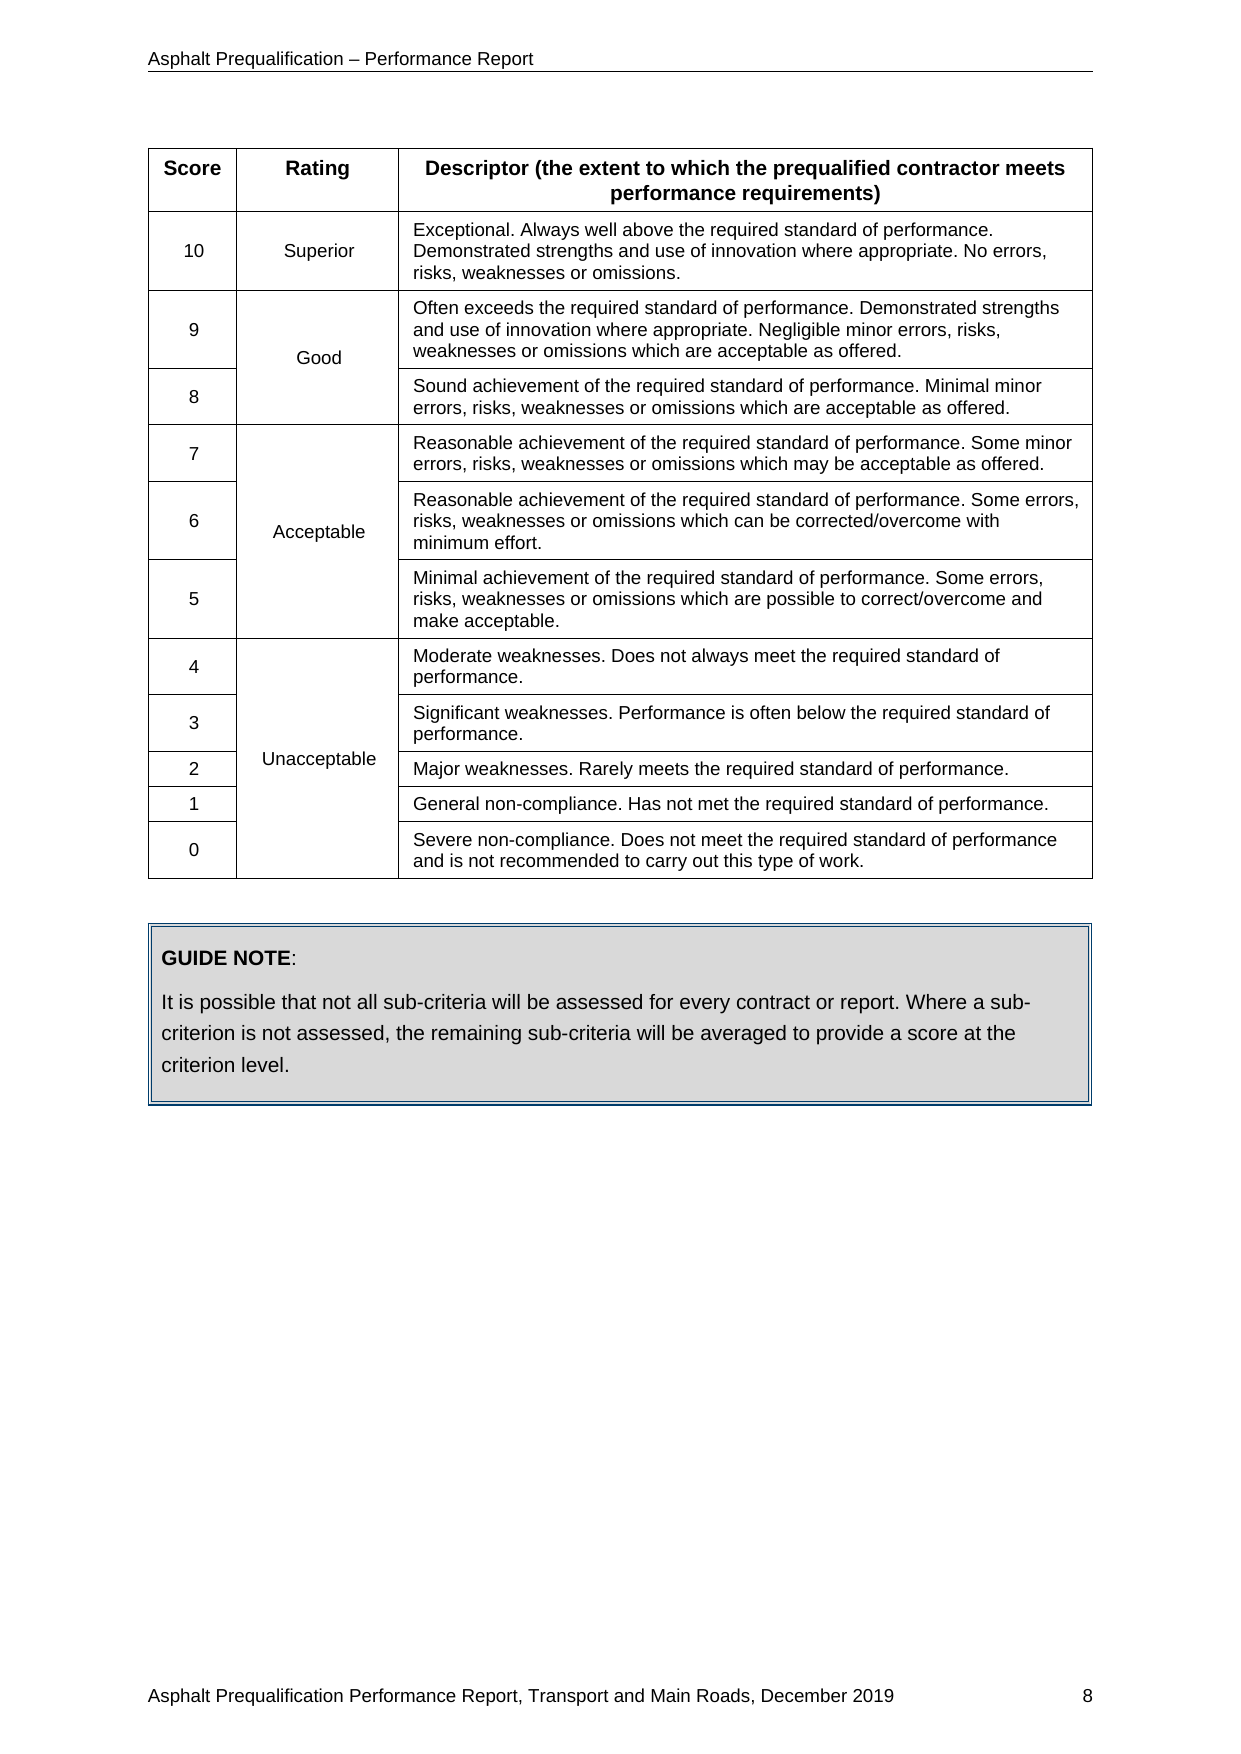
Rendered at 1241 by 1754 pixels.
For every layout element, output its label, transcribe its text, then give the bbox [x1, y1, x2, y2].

table_cell 0 [149, 822, 236, 878]
table_cell Reasonable achievement of the required standard of performance. Some errors, risks, weaknesses or omissions which can be corrected/overcome with minimum effort. [399, 482, 1092, 559]
table_header GUIDE NOTE: It is possible that not all sub-criteria will be assessed for every contract or report. Where a sub-criterion is not assessed, the remaining sub-criteria will be averaged to provide a score at the criterion level. [152, 927, 1088, 1101]
table_cell 6 [149, 482, 236, 559]
table_cell 8 [149, 369, 236, 424]
table_cell Severe non-compliance. Does not meet the required standard of performance and is not recommended to carry out this type of work. [399, 822, 1092, 878]
table_cell Sound achievement of the required standard of performance. Minimal minor errors, risks, weaknesses or omissions which are acceptable as offered. [399, 369, 1092, 424]
table_cell Unacceptable [237, 639, 398, 878]
table_cell Major weaknesses. Rarely meets the required standard of performance. [399, 752, 1092, 786]
table_cell 7 [149, 425, 236, 481]
table_cell Acceptable [237, 425, 398, 637]
table_header Score [149, 149, 236, 211]
table_cell General non-compliance. Has not met the required standard of performance. [399, 787, 1092, 821]
table_header Rating [237, 149, 398, 211]
table_cell Minimal achievement of the required standard of performance. Some errors, risks, weaknesses or omissions which are possible to correct/overcome and make acceptable. [399, 560, 1092, 637]
table_cell 4 [149, 639, 236, 694]
table_cell Often exceeds the required standard of performance. Demonstrated strengths and use of innovation where appropriate. Negligible minor errors, risks, weaknesses or omissions which are acceptable as offered. [399, 291, 1092, 368]
table_cell Reasonable achievement of the required standard of performance. Some minor errors, risks, weaknesses or omissions which may be acceptable as offered. [399, 425, 1092, 481]
table_cell 10 [149, 212, 236, 289]
table_cell Significant weaknesses. Performance is often below the required standard of performance. [399, 695, 1092, 751]
table_cell 9 [149, 291, 236, 368]
table_cell Moderate weaknesses. Does not always meet the required standard of performance. [399, 639, 1092, 694]
table_cell 2 [149, 752, 236, 786]
table_cell 3 [149, 695, 236, 751]
table_cell 5 [149, 560, 236, 637]
table_header Descriptor (the extent to which the prequalified contractor meets performance requirements) [399, 149, 1092, 211]
table_cell Superior [237, 212, 398, 289]
table_cell Exceptional. Always well above the required standard of performance. Demonstrated strengths and use of innovation where appropriate. No errors, risks, weaknesses or omissions. [399, 212, 1092, 289]
table_cell 1 [149, 787, 236, 821]
table_cell Good [237, 291, 398, 424]
